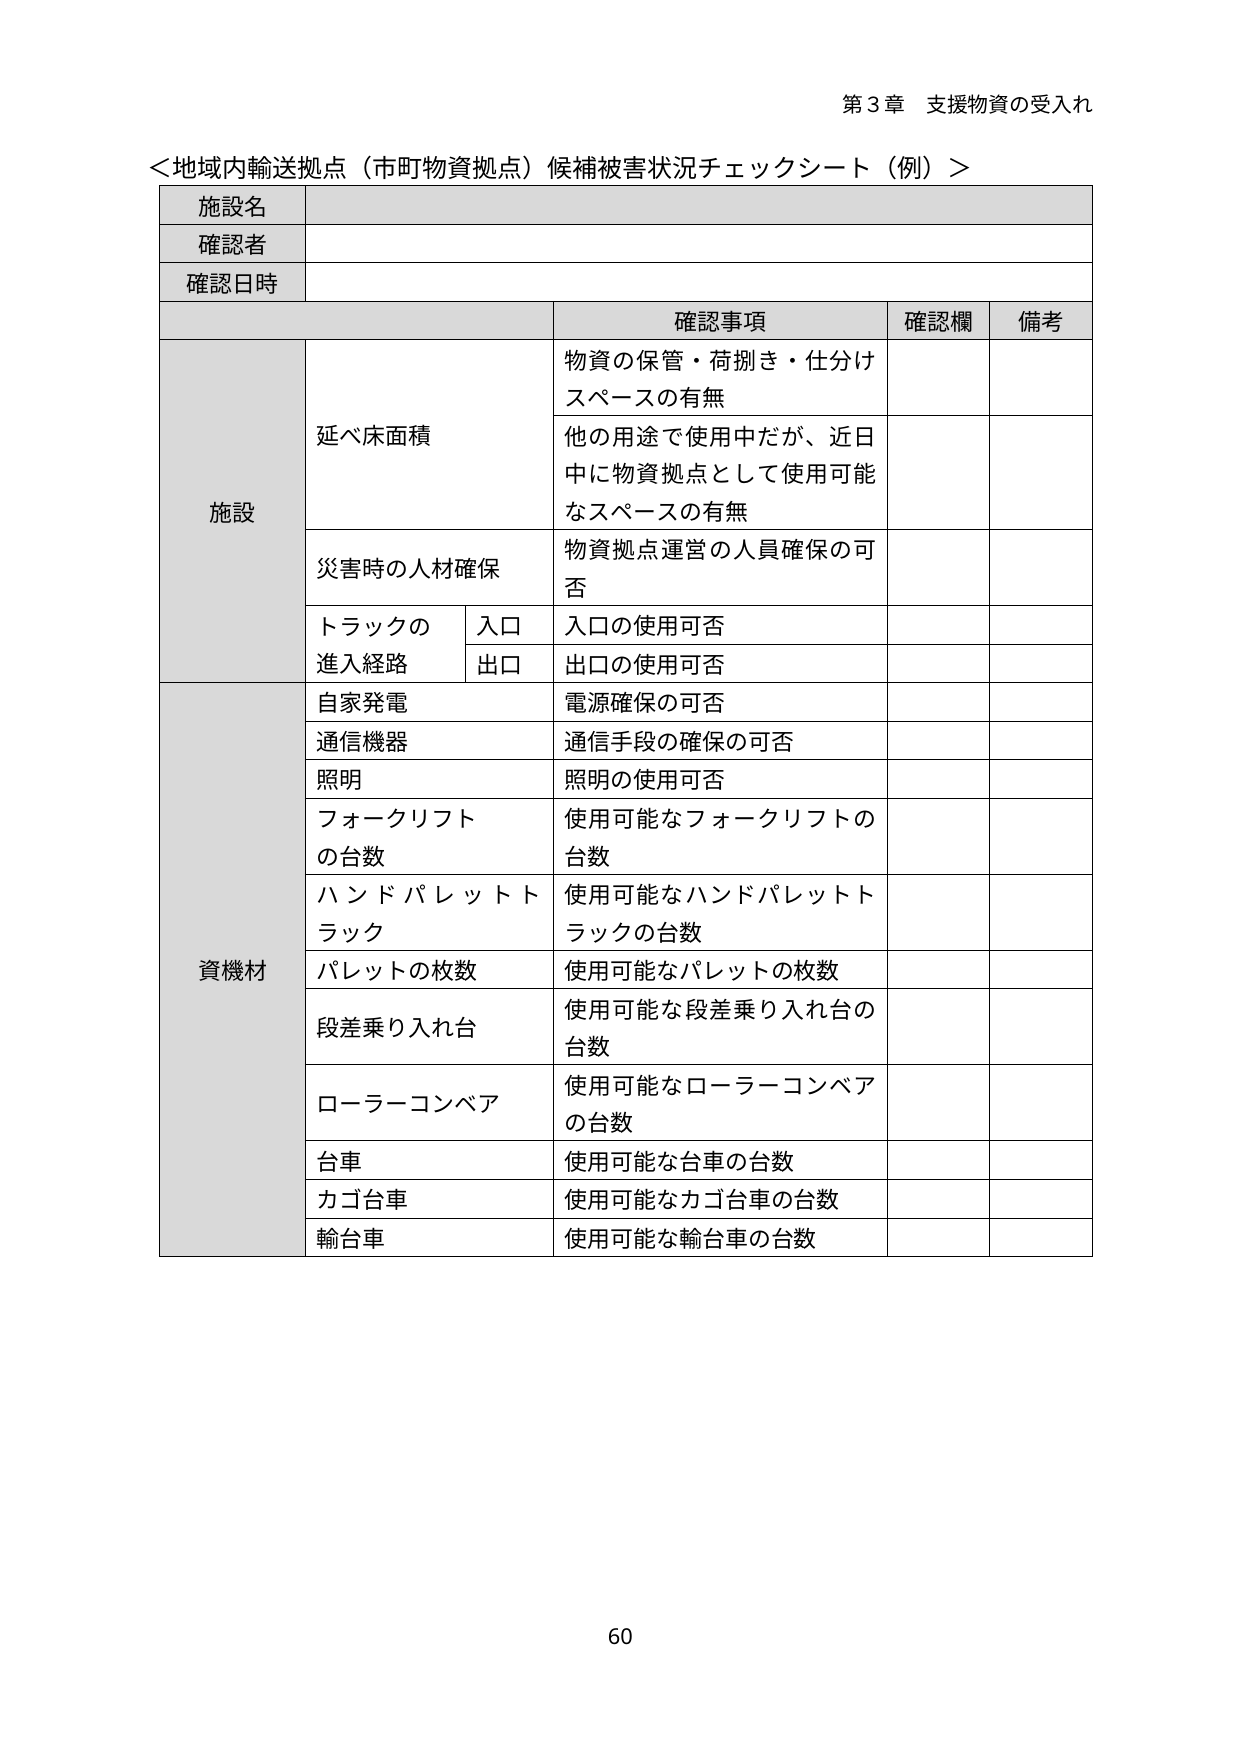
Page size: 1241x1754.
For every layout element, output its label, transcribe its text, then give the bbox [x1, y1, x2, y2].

table_cell [990, 340, 1092, 415]
table_cell 物資の保管・荷捌き・仕分けスペースの有無 [554, 340, 887, 415]
table_cell 出口の使用可否 [554, 645, 887, 682]
table_cell 段差乗り入れ台 [306, 989, 553, 1064]
table_cell 延べ床面積 [306, 340, 553, 529]
table_cell [990, 683, 1092, 721]
table_cell [990, 760, 1092, 798]
table_cell 台車 [306, 1141, 553, 1179]
table_cell 確認日時 [160, 263, 305, 301]
table_cell 出口 [466, 645, 553, 682]
table_cell フォークリフト の台数 [306, 799, 553, 874]
table_cell [888, 951, 989, 988]
table_cell 使用可能な段差乗り入れ台の台数 [554, 989, 887, 1064]
table_cell 通信機器 [306, 722, 553, 759]
table_cell ローラーコンベア [306, 1065, 553, 1140]
table_header 施設名 [160, 186, 305, 224]
table_cell 使用可能な台車の台数 [554, 1141, 887, 1179]
table_cell 備考 [990, 302, 1092, 339]
table_cell [990, 951, 1092, 988]
table_cell [990, 416, 1092, 529]
table_cell 資機材 [160, 683, 305, 1256]
table_cell 照明 [306, 760, 553, 798]
table_cell 災害時の人材確保 [306, 530, 553, 605]
table_cell [888, 760, 989, 798]
table_cell 使用可能なパレットの枚数 [554, 951, 887, 988]
table_cell 施設 [160, 340, 305, 682]
table_cell [990, 1065, 1092, 1140]
table_cell [888, 875, 989, 950]
table_cell [990, 1219, 1092, 1256]
table_cell 通信手段の確保の可否 [554, 722, 887, 759]
table_cell [990, 1180, 1092, 1217]
table_cell [990, 645, 1092, 682]
table_cell 確認者 [160, 225, 305, 262]
table_cell 確認事項 [554, 302, 887, 339]
table_cell 物資拠点運営の人員確保の可否 [554, 530, 887, 605]
table_cell 照明の使用可否 [554, 760, 887, 798]
table_cell [888, 722, 989, 759]
table_header [306, 186, 1092, 224]
table_cell 入口の使用可否 [554, 606, 887, 643]
table_cell [990, 799, 1092, 874]
text ＜地域内輸送拠点（市町物資拠点）候補被害状況チェックシート（例）＞ [148, 148, 1092, 185]
table_cell [306, 263, 1092, 301]
table_cell [990, 722, 1092, 759]
table_cell 使用可能なハンドパレットトラックの台数 [554, 875, 887, 950]
table_cell [990, 1141, 1092, 1179]
table_cell [888, 799, 989, 874]
table_cell [990, 989, 1092, 1064]
table_cell 輸台車 [306, 1219, 553, 1256]
table_cell [888, 645, 989, 682]
table_cell [888, 1065, 989, 1140]
table_cell 入口 [466, 606, 553, 643]
table_cell カゴ台車 [306, 1180, 553, 1217]
table_cell トラックの 進入経路 [306, 606, 465, 682]
table_cell 使用可能なフォークリフトの台数 [554, 799, 887, 874]
table_cell [888, 1219, 989, 1256]
table_cell ハンドパレットトラック [306, 875, 553, 950]
table_cell 他の用途で使用中だが、近日中に物資拠点として使用可能なスペースの有無 [554, 416, 887, 529]
table_cell 使用可能なローラーコンベアの台数 [554, 1065, 887, 1140]
table_cell 自家発電 [306, 683, 553, 721]
table_cell [888, 683, 989, 721]
table_cell [306, 225, 1092, 262]
table_cell [888, 989, 989, 1064]
table_cell [160, 302, 553, 339]
table_cell パレットの枚数 [306, 951, 553, 988]
table_cell [990, 606, 1092, 643]
table_cell 確認欄 [888, 302, 989, 339]
table_cell [990, 875, 1092, 950]
table_cell [888, 416, 989, 529]
table_cell [888, 530, 989, 605]
table_cell [888, 606, 989, 643]
table_cell [888, 1180, 989, 1217]
table_cell [888, 1141, 989, 1179]
table_cell [990, 530, 1092, 605]
table_cell 使用可能な輸台車の台数 [554, 1219, 887, 1256]
table_cell 使用可能なカゴ台車の台数 [554, 1180, 887, 1217]
table_cell [888, 340, 989, 415]
table_cell 電源確保の可否 [554, 683, 887, 721]
